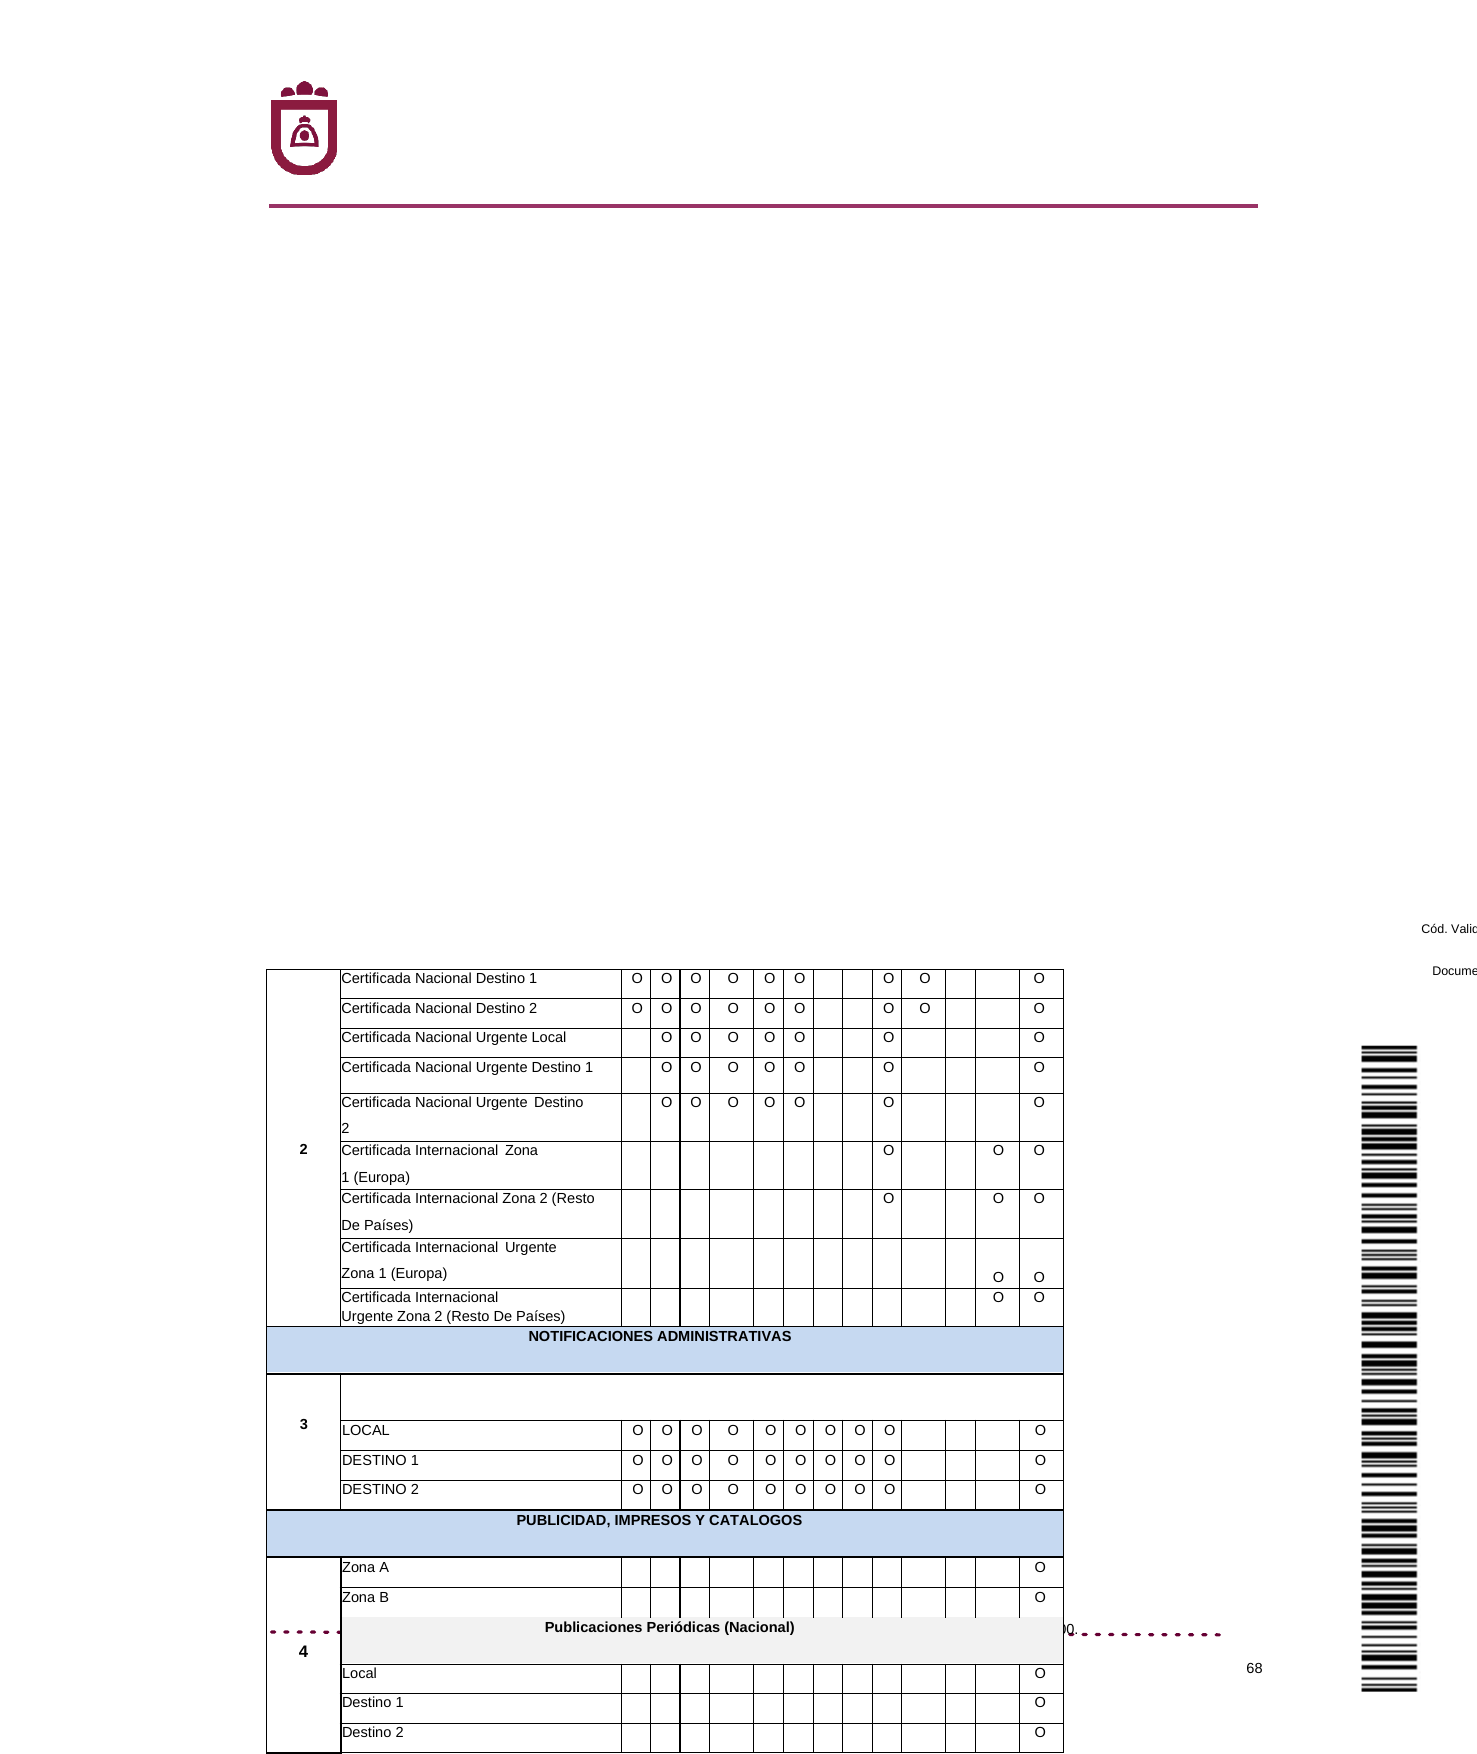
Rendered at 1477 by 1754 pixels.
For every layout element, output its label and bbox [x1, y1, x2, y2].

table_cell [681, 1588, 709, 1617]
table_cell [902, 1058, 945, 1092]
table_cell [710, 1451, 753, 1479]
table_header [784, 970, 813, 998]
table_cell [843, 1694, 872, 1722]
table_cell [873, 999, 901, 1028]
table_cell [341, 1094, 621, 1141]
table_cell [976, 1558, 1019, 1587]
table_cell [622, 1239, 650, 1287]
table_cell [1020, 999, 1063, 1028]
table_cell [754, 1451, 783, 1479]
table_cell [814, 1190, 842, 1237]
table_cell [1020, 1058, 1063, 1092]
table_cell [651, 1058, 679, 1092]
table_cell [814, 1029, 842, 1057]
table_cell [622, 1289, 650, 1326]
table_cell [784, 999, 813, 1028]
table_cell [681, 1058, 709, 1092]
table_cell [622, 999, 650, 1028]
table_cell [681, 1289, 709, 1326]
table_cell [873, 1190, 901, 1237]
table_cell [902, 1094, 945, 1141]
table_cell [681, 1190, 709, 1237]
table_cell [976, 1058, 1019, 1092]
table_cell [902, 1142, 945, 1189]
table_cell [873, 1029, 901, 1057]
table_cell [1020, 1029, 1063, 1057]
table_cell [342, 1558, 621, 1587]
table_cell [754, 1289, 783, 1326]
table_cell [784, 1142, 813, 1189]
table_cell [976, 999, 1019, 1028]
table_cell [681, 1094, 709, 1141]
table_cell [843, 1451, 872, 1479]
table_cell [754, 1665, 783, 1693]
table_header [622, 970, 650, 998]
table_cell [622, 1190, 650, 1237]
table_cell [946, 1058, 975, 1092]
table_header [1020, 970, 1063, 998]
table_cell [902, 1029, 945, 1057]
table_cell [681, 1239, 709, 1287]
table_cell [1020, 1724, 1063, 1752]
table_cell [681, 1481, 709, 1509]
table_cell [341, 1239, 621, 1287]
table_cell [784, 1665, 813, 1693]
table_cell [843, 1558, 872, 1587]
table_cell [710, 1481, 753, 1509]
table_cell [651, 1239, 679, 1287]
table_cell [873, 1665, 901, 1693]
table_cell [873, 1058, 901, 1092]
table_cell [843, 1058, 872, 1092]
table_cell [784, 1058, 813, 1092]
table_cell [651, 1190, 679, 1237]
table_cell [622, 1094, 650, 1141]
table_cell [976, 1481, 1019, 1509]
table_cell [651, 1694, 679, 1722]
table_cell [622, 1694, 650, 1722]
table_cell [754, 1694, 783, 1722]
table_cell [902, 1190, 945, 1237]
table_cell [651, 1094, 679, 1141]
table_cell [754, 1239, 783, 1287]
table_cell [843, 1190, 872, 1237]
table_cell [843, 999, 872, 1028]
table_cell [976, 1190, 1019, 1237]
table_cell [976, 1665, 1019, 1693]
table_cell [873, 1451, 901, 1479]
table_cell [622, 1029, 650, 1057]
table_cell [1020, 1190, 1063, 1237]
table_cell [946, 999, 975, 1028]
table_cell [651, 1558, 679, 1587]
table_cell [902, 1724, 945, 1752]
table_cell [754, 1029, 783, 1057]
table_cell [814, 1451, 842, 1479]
picture [1362, 1046, 1420, 1691]
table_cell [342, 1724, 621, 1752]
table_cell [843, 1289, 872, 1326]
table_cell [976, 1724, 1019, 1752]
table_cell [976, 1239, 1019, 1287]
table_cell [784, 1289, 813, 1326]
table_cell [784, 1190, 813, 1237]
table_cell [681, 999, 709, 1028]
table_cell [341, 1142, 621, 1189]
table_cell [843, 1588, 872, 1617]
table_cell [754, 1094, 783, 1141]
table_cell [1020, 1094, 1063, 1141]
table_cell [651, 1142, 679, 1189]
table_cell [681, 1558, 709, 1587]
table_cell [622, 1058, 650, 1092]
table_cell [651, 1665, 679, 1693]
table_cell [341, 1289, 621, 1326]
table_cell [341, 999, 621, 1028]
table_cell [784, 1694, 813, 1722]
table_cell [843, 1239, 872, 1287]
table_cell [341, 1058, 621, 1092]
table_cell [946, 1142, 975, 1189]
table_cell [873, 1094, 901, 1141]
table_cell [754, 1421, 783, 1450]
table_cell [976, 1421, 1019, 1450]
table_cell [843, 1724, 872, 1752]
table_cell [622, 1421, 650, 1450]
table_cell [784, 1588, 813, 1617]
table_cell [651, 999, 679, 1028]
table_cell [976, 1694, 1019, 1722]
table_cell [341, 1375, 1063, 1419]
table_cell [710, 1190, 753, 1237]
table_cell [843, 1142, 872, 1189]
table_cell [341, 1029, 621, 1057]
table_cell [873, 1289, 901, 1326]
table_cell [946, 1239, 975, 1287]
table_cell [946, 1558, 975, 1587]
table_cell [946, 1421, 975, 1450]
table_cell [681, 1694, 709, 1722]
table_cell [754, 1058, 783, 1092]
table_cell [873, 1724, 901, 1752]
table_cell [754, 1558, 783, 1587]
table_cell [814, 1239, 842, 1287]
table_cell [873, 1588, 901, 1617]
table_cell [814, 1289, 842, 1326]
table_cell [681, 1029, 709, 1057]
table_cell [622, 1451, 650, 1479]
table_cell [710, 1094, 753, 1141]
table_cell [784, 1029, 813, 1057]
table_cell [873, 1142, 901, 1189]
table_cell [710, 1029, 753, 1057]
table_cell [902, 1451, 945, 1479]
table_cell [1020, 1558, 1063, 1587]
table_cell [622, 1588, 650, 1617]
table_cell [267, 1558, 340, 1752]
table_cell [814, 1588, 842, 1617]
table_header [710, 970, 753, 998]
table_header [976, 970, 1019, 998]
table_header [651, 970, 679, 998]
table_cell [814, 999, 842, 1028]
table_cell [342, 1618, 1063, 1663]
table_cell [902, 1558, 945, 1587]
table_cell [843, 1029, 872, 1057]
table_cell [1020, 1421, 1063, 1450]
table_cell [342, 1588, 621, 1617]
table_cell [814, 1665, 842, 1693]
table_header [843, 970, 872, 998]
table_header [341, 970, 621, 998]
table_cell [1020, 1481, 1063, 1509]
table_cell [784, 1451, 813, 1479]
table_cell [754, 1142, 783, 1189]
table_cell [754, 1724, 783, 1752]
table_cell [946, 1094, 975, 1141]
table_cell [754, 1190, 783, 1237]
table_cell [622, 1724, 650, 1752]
picture [271, 81, 337, 175]
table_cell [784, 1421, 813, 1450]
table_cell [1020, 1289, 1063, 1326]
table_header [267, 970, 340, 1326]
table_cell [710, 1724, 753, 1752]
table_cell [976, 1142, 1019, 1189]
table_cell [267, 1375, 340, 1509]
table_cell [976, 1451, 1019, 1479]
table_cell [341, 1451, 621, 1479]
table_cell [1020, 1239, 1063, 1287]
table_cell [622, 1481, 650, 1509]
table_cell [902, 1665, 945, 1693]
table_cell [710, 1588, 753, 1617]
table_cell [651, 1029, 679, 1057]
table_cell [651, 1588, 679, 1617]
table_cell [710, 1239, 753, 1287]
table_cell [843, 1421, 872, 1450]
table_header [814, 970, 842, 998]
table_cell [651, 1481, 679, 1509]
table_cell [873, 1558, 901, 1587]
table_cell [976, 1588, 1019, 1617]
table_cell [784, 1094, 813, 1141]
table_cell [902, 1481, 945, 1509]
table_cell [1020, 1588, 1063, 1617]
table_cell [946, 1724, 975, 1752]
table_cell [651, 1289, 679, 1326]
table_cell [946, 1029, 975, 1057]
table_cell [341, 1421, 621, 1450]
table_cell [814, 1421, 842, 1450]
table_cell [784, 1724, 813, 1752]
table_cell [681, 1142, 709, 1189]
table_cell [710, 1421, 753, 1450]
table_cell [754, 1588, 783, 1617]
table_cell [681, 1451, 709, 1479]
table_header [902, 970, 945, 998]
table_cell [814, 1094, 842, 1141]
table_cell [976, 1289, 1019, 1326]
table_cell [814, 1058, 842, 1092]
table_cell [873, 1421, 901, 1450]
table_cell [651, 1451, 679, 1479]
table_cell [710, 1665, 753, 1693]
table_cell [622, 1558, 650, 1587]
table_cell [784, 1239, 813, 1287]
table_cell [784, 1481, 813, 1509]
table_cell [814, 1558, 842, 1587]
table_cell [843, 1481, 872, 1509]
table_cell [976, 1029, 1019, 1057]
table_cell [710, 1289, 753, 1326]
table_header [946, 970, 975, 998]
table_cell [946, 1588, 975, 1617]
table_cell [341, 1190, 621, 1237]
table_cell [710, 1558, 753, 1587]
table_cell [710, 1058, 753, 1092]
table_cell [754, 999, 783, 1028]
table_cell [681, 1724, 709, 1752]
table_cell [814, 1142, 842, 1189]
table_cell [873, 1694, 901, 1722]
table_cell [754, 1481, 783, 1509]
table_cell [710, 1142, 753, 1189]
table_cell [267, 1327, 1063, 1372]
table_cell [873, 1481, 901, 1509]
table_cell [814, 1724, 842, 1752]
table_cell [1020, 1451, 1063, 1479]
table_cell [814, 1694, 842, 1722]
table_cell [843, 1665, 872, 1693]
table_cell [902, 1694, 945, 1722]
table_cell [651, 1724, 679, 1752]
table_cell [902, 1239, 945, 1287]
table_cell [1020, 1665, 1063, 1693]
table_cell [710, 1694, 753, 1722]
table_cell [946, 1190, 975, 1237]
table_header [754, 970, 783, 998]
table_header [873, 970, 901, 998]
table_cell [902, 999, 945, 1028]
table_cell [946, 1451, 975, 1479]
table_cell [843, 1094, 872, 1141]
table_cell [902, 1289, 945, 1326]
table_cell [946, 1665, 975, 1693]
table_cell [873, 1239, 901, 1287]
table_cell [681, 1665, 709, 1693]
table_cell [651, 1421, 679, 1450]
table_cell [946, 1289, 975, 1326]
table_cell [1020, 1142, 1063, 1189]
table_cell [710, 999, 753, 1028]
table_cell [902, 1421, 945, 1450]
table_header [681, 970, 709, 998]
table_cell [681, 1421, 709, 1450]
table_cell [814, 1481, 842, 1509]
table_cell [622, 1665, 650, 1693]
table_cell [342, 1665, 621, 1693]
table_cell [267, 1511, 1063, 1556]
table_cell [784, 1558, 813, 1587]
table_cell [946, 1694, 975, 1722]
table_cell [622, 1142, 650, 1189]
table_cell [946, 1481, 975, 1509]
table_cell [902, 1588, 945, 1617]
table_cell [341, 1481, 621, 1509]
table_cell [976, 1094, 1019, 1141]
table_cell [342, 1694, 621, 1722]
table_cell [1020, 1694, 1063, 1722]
